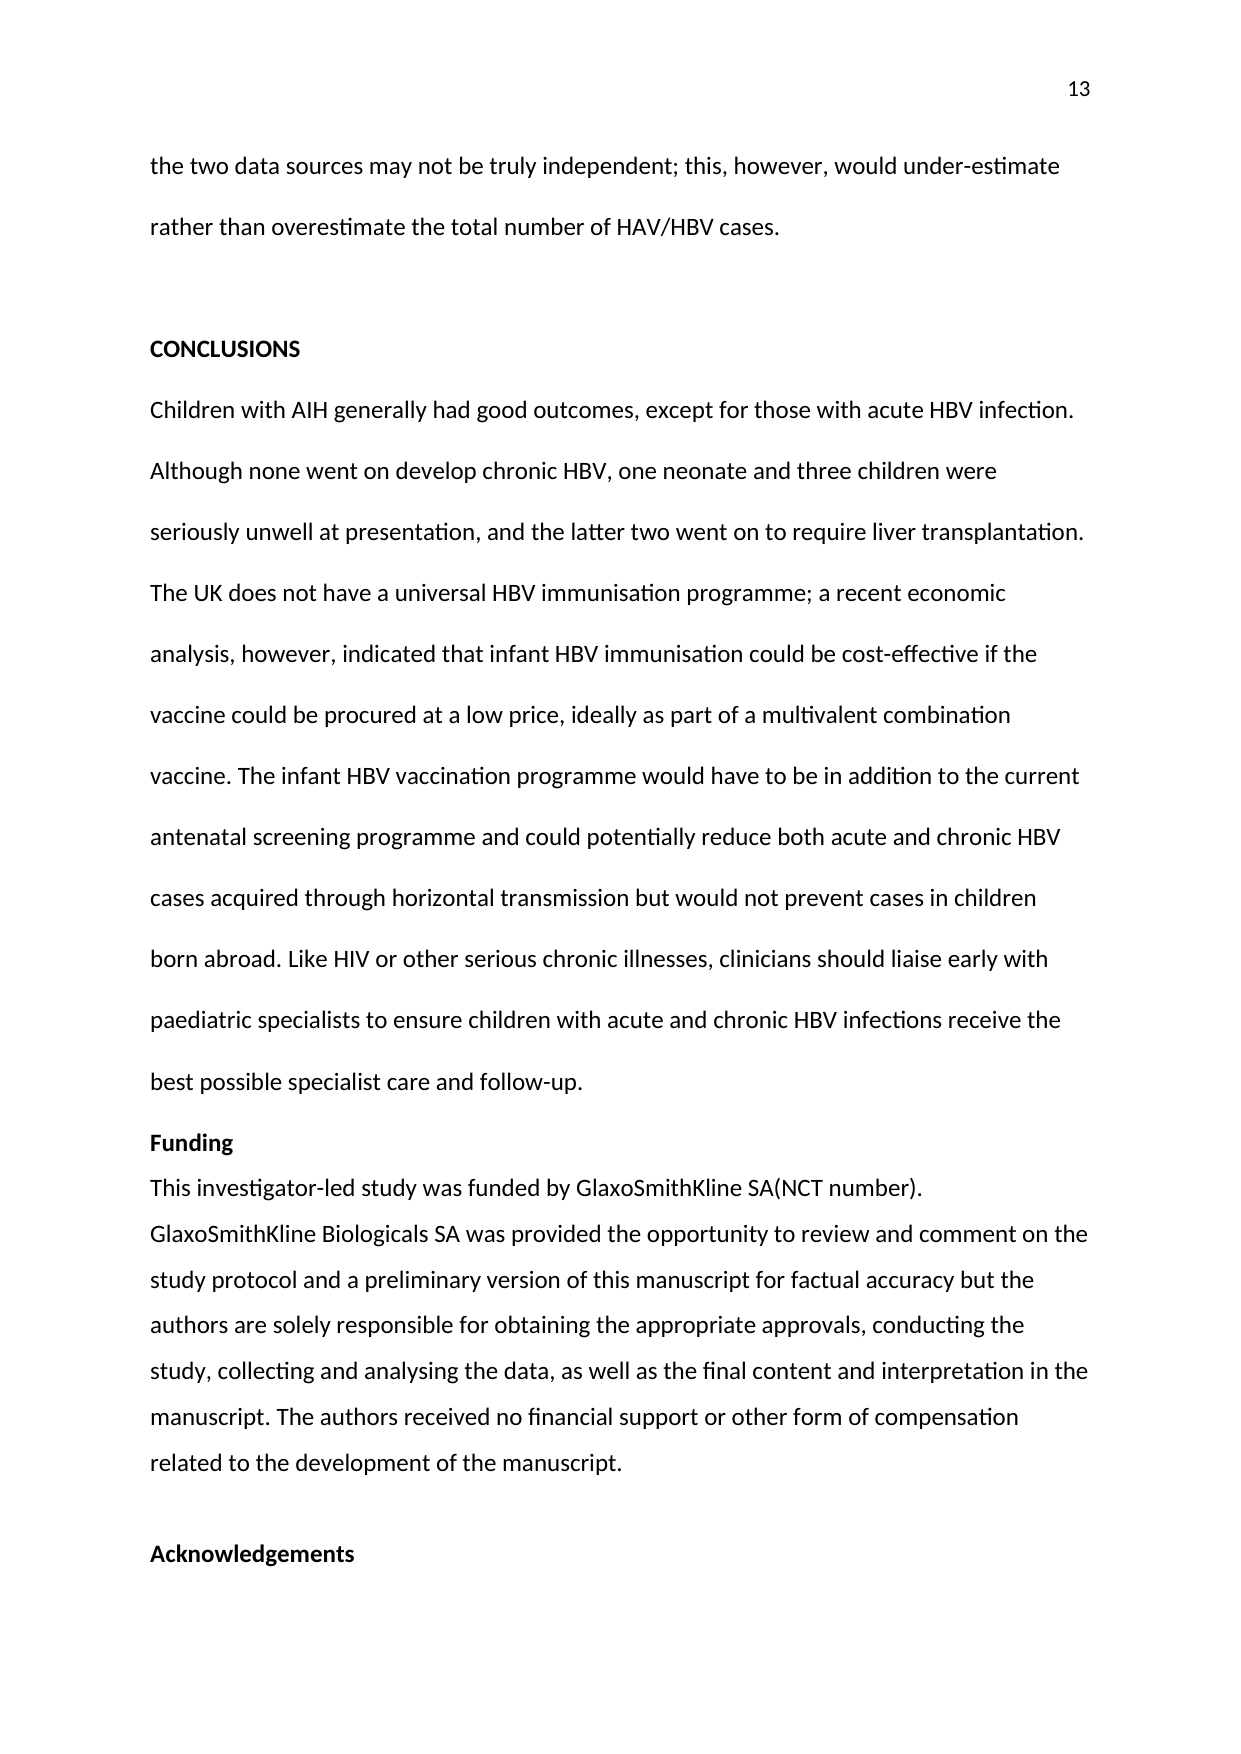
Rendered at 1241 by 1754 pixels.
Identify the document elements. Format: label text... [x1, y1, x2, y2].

text This investigator-led study was funded by GlaxoSmithKline SA(NCT number). GlaxoSmithKline Biologicals SA was provided the opportunity to review and comment on the study protocol and a preliminary version of this manuscript for factual accuracy but the authors are solely responsible for obtaining the appropriate approvals, conducting the study, collecting and analysing the data, as well as the final content and interpretation in the manuscript. The authors received no financial support or other form of compensation related to the development of the manuscript. [150, 1172, 1090, 1477]
text Children with AIH generally had good outcomes, except for those with acute HBV infection. Although none went on develop chronic HBV, one neonate and three children were seriously unwell at presentation, and the latter two went on to require liver transplantation. The UK does not have a universal HBV immunisation programme; a recent economic analysis, however, indicated that infant HBV immunisation could be cost-effective if the vaccine could be procured at a low price, ideally as part of a multivalent combination vaccine. The infant HBV vaccination programme would have to be in addition to the current antenatal screening programme and could potentially reduce both acute and chronic HBV cases acquired through horizontal transmission but would not prevent cases in children born abroad. Like HIV or other serious chronic illnesses, clinicians should liaise early with paediatric specialists to ensure children with acute and chronic HBV infections receive the best possible specialist care and follow-up. [150, 394, 1090, 1096]
text CONCLUSIONS [150, 333, 1090, 364]
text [150, 150, 1090, 242]
text Acknowledgements [150, 1538, 1090, 1569]
text Funding [150, 1127, 1090, 1157]
